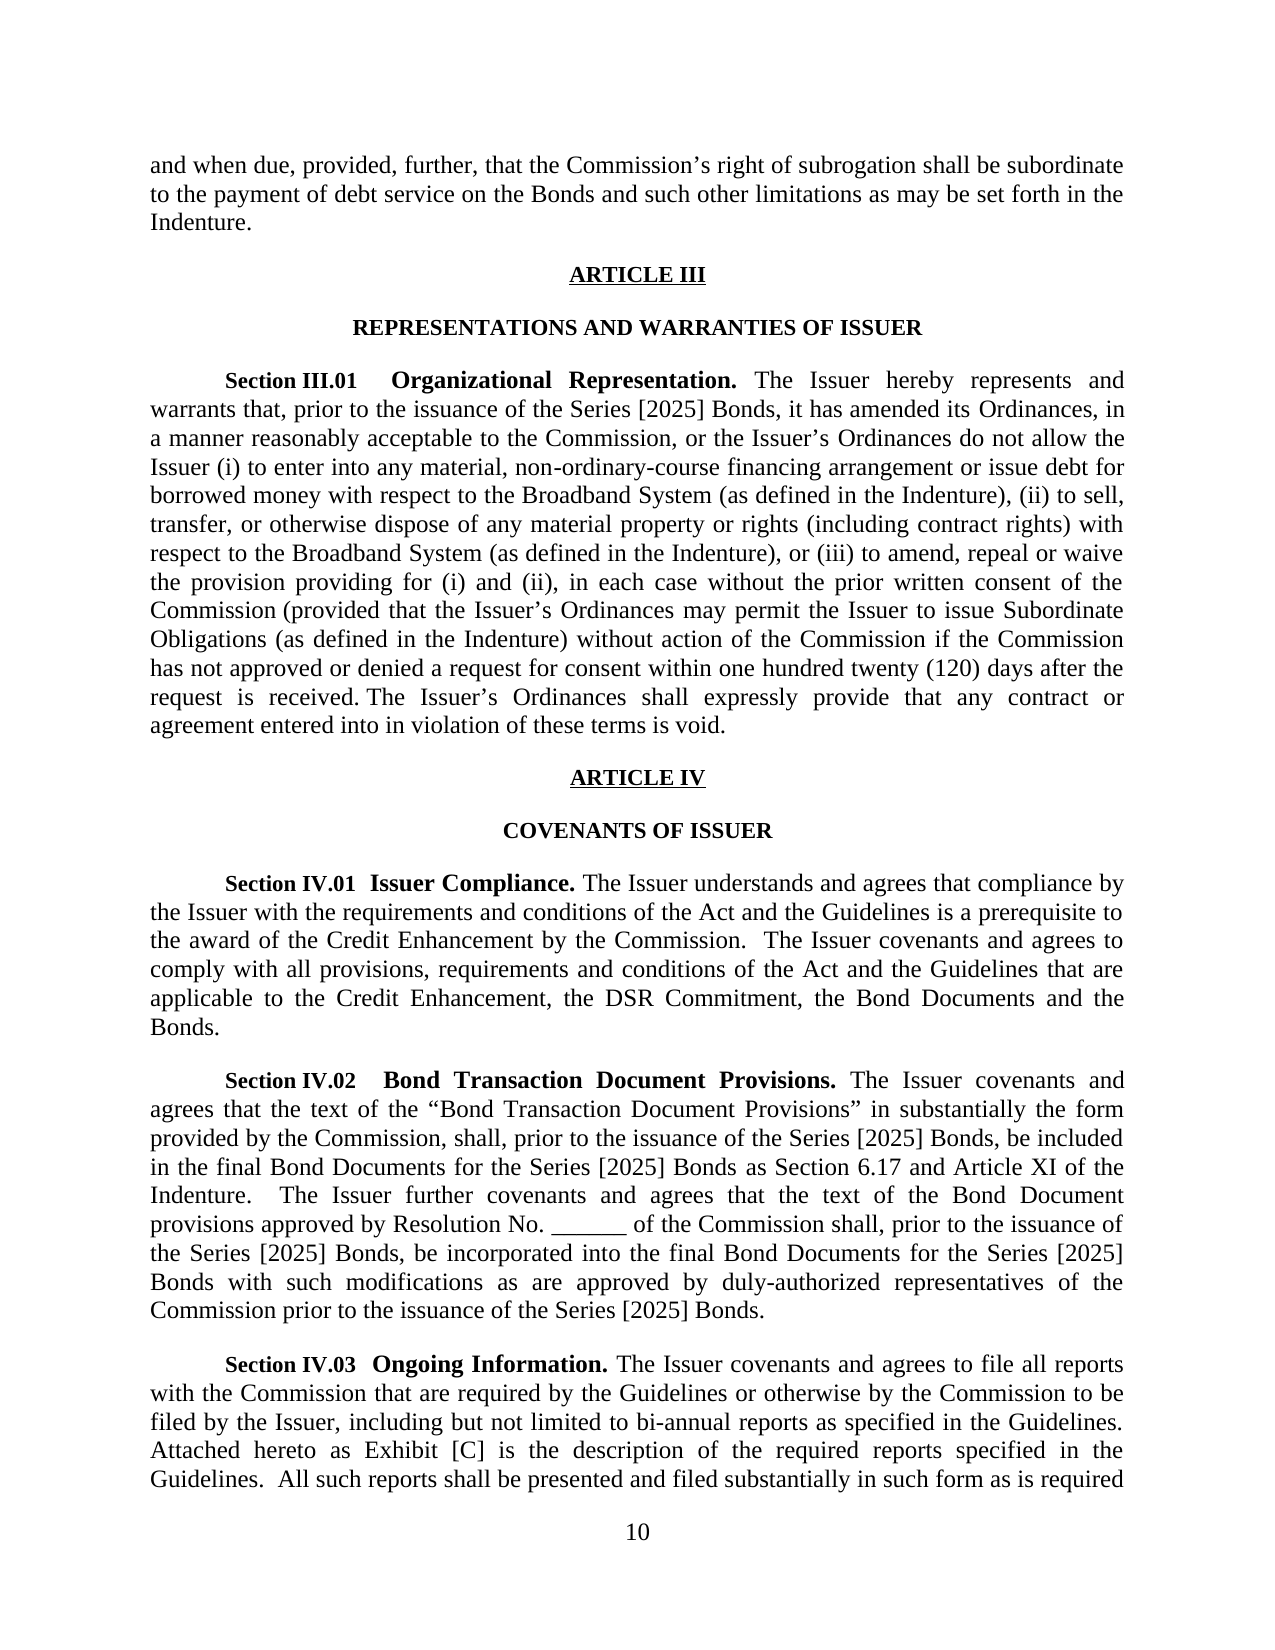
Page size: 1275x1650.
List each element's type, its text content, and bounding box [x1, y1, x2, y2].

text covenants of issuer [150, 764, 1125, 843]
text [150, 1349, 1125, 1493]
text Issuer Compliance. The Issuer understands and agrees that compliance by the Issuer with the requirements and conditions of the Act and the Guidelines is a prerequisite to the award of the Credit Enhancement by the Commission. The Issuer covenants and agrees to comply with all provisions, requirements and conditions of the Act and the Guidelines that are applicable to the Credit Enhancement, the DSR Commitment, the Bond Documents and the Bonds. [150, 868, 1125, 1041]
text Bond Transaction Document Provisions. The Issuer covenants and agrees that the text of the “Bond Transaction Document Provisions” in substantially the form provided by the Commission, shall, prior to the issuance of the Series [2025] Bonds, be included in the final Bond Documents for the Series [2025] Bonds as Section 6.17 and Article XI of the Indenture. The Issuer further covenants and agrees that the text of the Bond Document provisions approved by Resolution No. ______ of the Commission shall, prior to the issuance of the Series [2025] Bonds, be incorporated into the final Bond Documents for the Series [2025] Bonds with such modifications as are approved by duly-authorized representatives of the Commission prior to the issuance of the Series [2025] Bonds. [150, 1066, 1125, 1324]
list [150, 150, 1125, 236]
text Organizational Representation. The Issuer hereby represents and warrants that, prior to the issuance of the Series [2025] Bonds, it has amended its Ordinances, in a manner reasonably acceptable to the Commission, or the Issuer’s Ordinances do not allow the Issuer (i) to enter into any material, non-ordinary-course financing arrangement or issue debt for borrowed money with respect to the Broadband System (as defined in the Indenture), (ii) to sell, transfer, or otherwise dispose of any material property or rights (including contract rights) with respect to the Broadband System (as defined in the Indenture), or (iii) to amend, repeal or waive the provision providing for (i) and (ii), in each case without the prior written consent of the Commission (provided that the Issuer’s Ordinances may permit the Issuer to issue Subordinate Obligations (as defined in the Indenture) without action of the Commission if the Commission has not approved or denied a request for consent within one hundred twenty (120) days after the request is received. The Issuer’s Ordinances shall expressly provide that any contract or agreement entered into in violation of these terms is void. [150, 365, 1125, 739]
text REPRESENTATIONS AND WARRANTIES of issuer [150, 261, 1125, 340]
